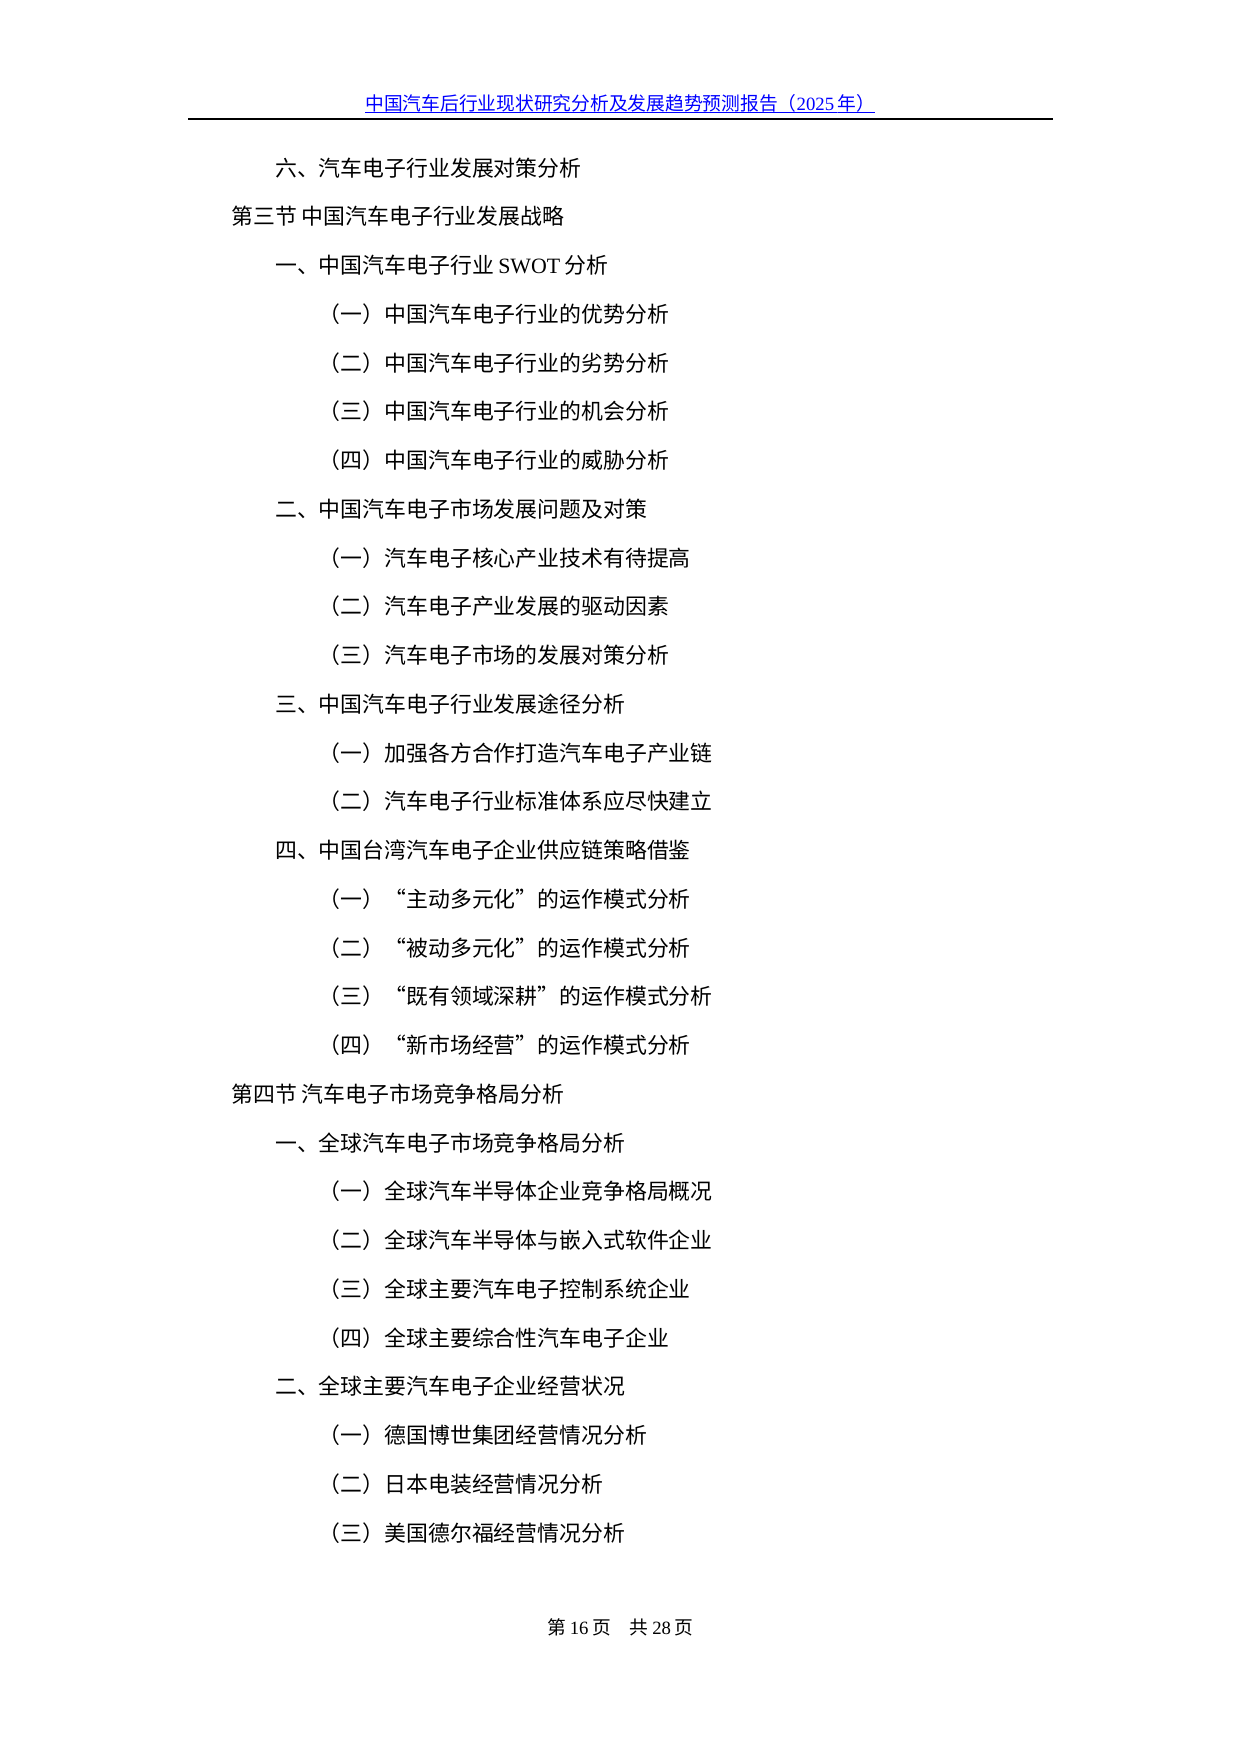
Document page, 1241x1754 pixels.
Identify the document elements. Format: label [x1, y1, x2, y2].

text [187, 150, 1053, 1548]
